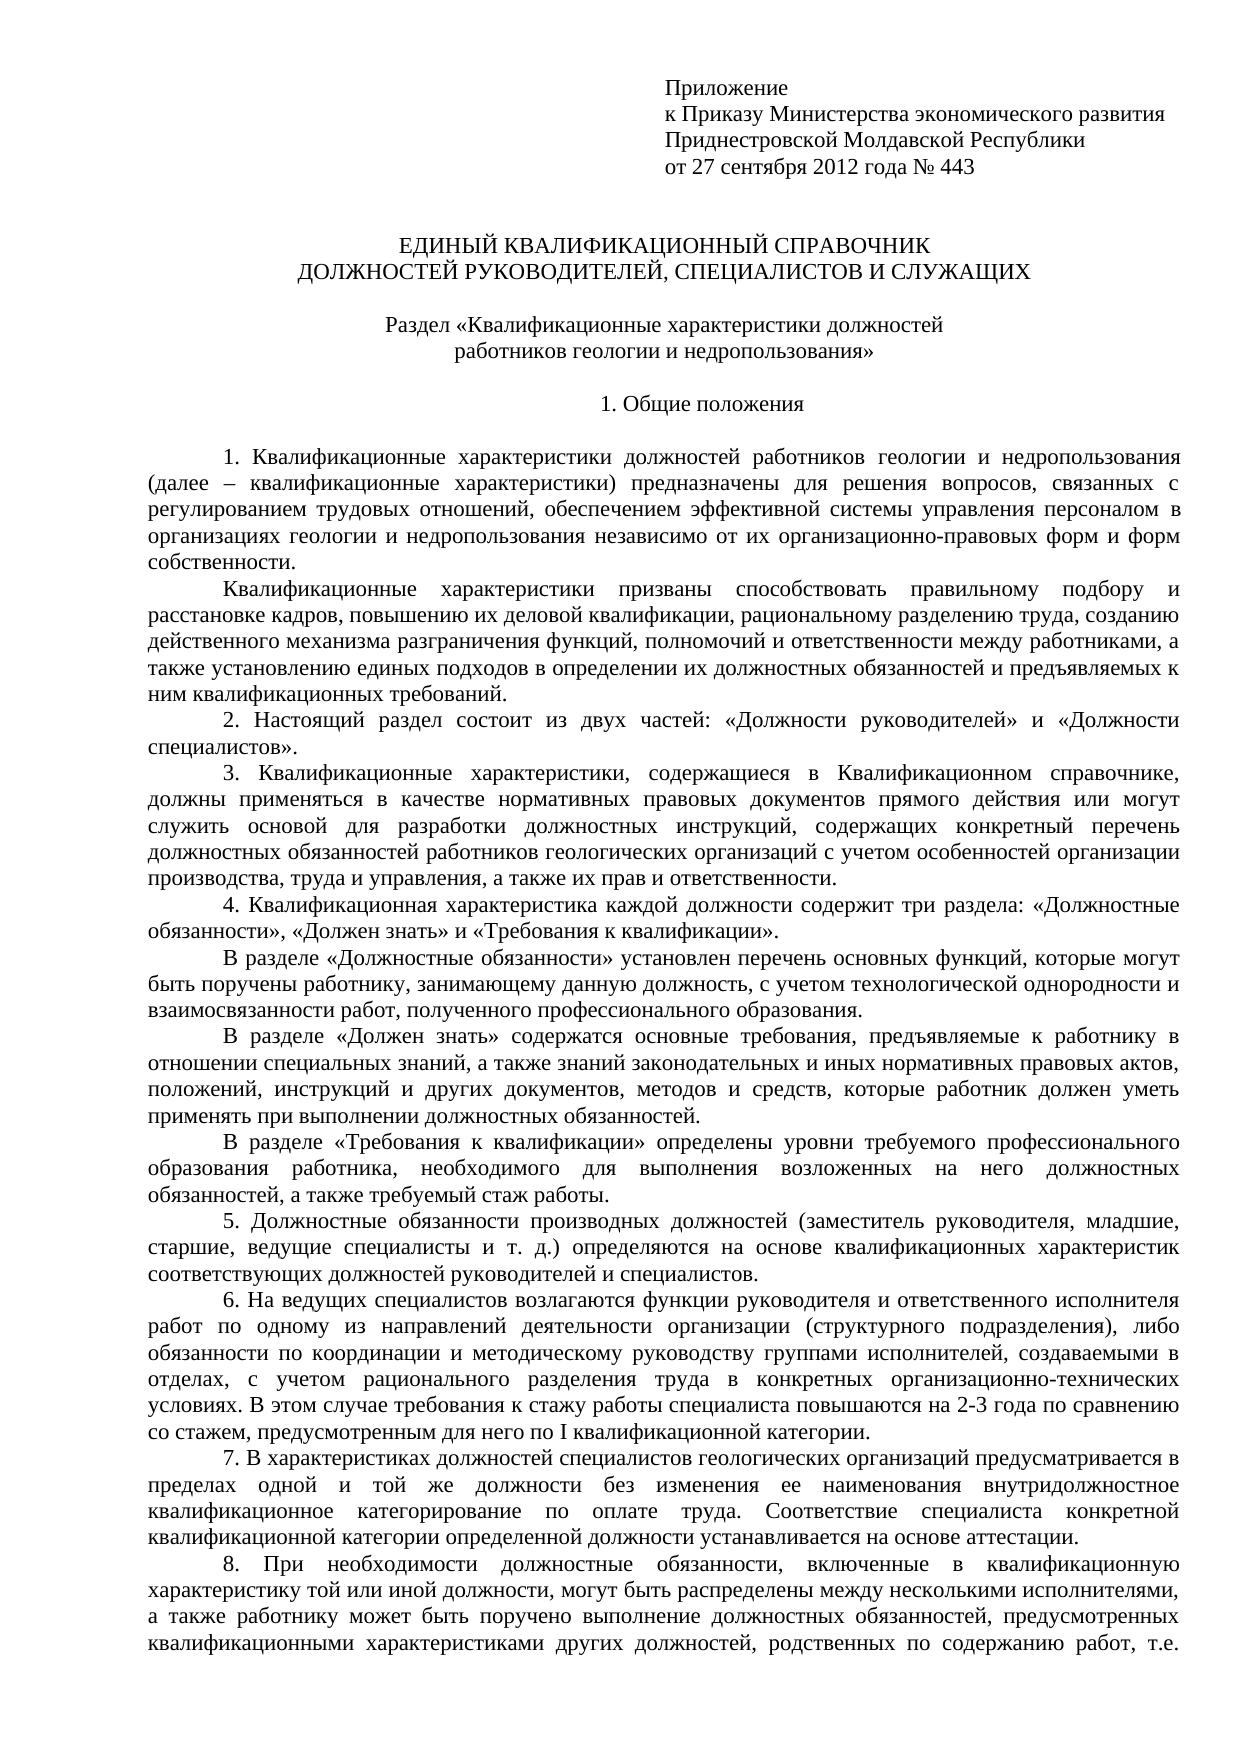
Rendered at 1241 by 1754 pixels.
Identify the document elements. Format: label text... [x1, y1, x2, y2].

text 6. На ведущих специалистов возлагаются функции руководителя и ответственного исполнителя работ по одному из направлений деятельности организации (структурного подразделения), либо обязанности по координации и методическому руководству группами исполнителей, создаваемыми в отделах, с учетом рационального разделения труда в конкретных организационно-технических условиях. В этом случае требования к стажу работы специалиста повышаются на 2-3 года по сравнению со стажем, предусмотренным для него по I квалификационной категории. [148, 1286, 1181, 1444]
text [148, 1550, 1181, 1655]
text к Приказу Министерства экономического развития [148, 100, 1181, 127]
text 7. В характеристиках должностей специалистов геологических организаций предусматривается в пределах одной и той же должности без изменения ее наименования внутридолжностное квалификационное категорирование по оплате труда. Соответствие специалиста конкретной квалификационной категории определенной должности устанавливается на основе аттестации. [148, 1444, 1181, 1550]
text 1. Квалификационные характеристики должностей работников геологии и недропользования (далее – квалификационные характеристики) предназначены для решения вопросов, связанных с регулированием трудовых отношений, обеспечением эффективной системы управления персоналом в организациях геологии и недропользования независимо от их организационно-правовых форм и форм собственности. [148, 443, 1181, 574]
text Приднестровской Молдавской Республики [148, 127, 1181, 153]
text В разделе «Требования к квалификации» определены уровни требуемого профессионального образования работника, необходимого для выполнения возложенных на него должностных обязанностей, а также требуемый стаж работы. [148, 1128, 1181, 1207]
text Квалификационные характеристики призваны способствовать правильному подбору и расстановке кадров, повышению их деловой квалификации, рациональному разделению труда, созданию действенного механизма разграничения функций, полномочий и ответственности между работниками, а также установлению единых подходов в определении их должностных обязанностей и предъявляемых к ним квалификационных требований. [148, 574, 1181, 706]
text Приложение [148, 74, 1181, 100]
text Раздел «Квалификационные характеристики должностей [148, 311, 1181, 337]
text 5. Должностные обязанности производных должностей (заместитель руководителя, младшие, старшие, ведущие специалисты и т. д.) определяются на основе квалификационных характеристик соответствующих должностей руководителей и специалистов. [148, 1207, 1181, 1286]
text В разделе «Должен знать» содержатся основные требования, предъявляемые к работнику в отношении специальных знаний, а также знаний законодательных и иных нормативных правовых актов, положений, инструкций и других документов, методов и средств, которые работник должен уметь применять при выполнении должностных обязанностей. [148, 1023, 1181, 1128]
text 3. Квалификационные характеристики, содержащиеся в Квалификационном справочнике, должны применяться в качестве нормативных правовых документов прямого действия или могут служить основой для разработки должностных инструкций, содержащих конкретный перечень должностных обязанностей работников геологических организаций с учетом особенностей организации производства, труда и управления, а также их прав и ответственности. [148, 759, 1181, 891]
text ДОЛЖНОСТЕЙ РУКОВОДИТЕЛЕЙ, СПЕЦИАЛИСТОВ И СЛУЖАЩИХ [148, 258, 1181, 285]
text 1. Общие положения [148, 390, 1181, 416]
text работников геологии и недропользования» [148, 337, 1181, 364]
text 2. Настоящий раздел состоит из двух частей: «Должности руководителей» и «Должности специалистов». [148, 706, 1181, 759]
text от 27 сентября 2012 года № 443 [148, 153, 1181, 179]
text В разделе «Должностные обязанности» установлен перечень основных функций, которые могут быть поручены работнику, занимающему данную должность, с учетом технологической однородности и взаимосвязанности работ, полученного профессионального образования. [148, 943, 1181, 1023]
text 4. Квалификационная характеристика каждой должности содержит три раздела: «Должностные обязанности», «Должен знать» и «Требования к квалификации». [148, 891, 1181, 943]
text ЕДИНЫЙ КВАЛИФИКАЦИОННЫЙ СПРАВОЧНИК [148, 232, 1181, 258]
